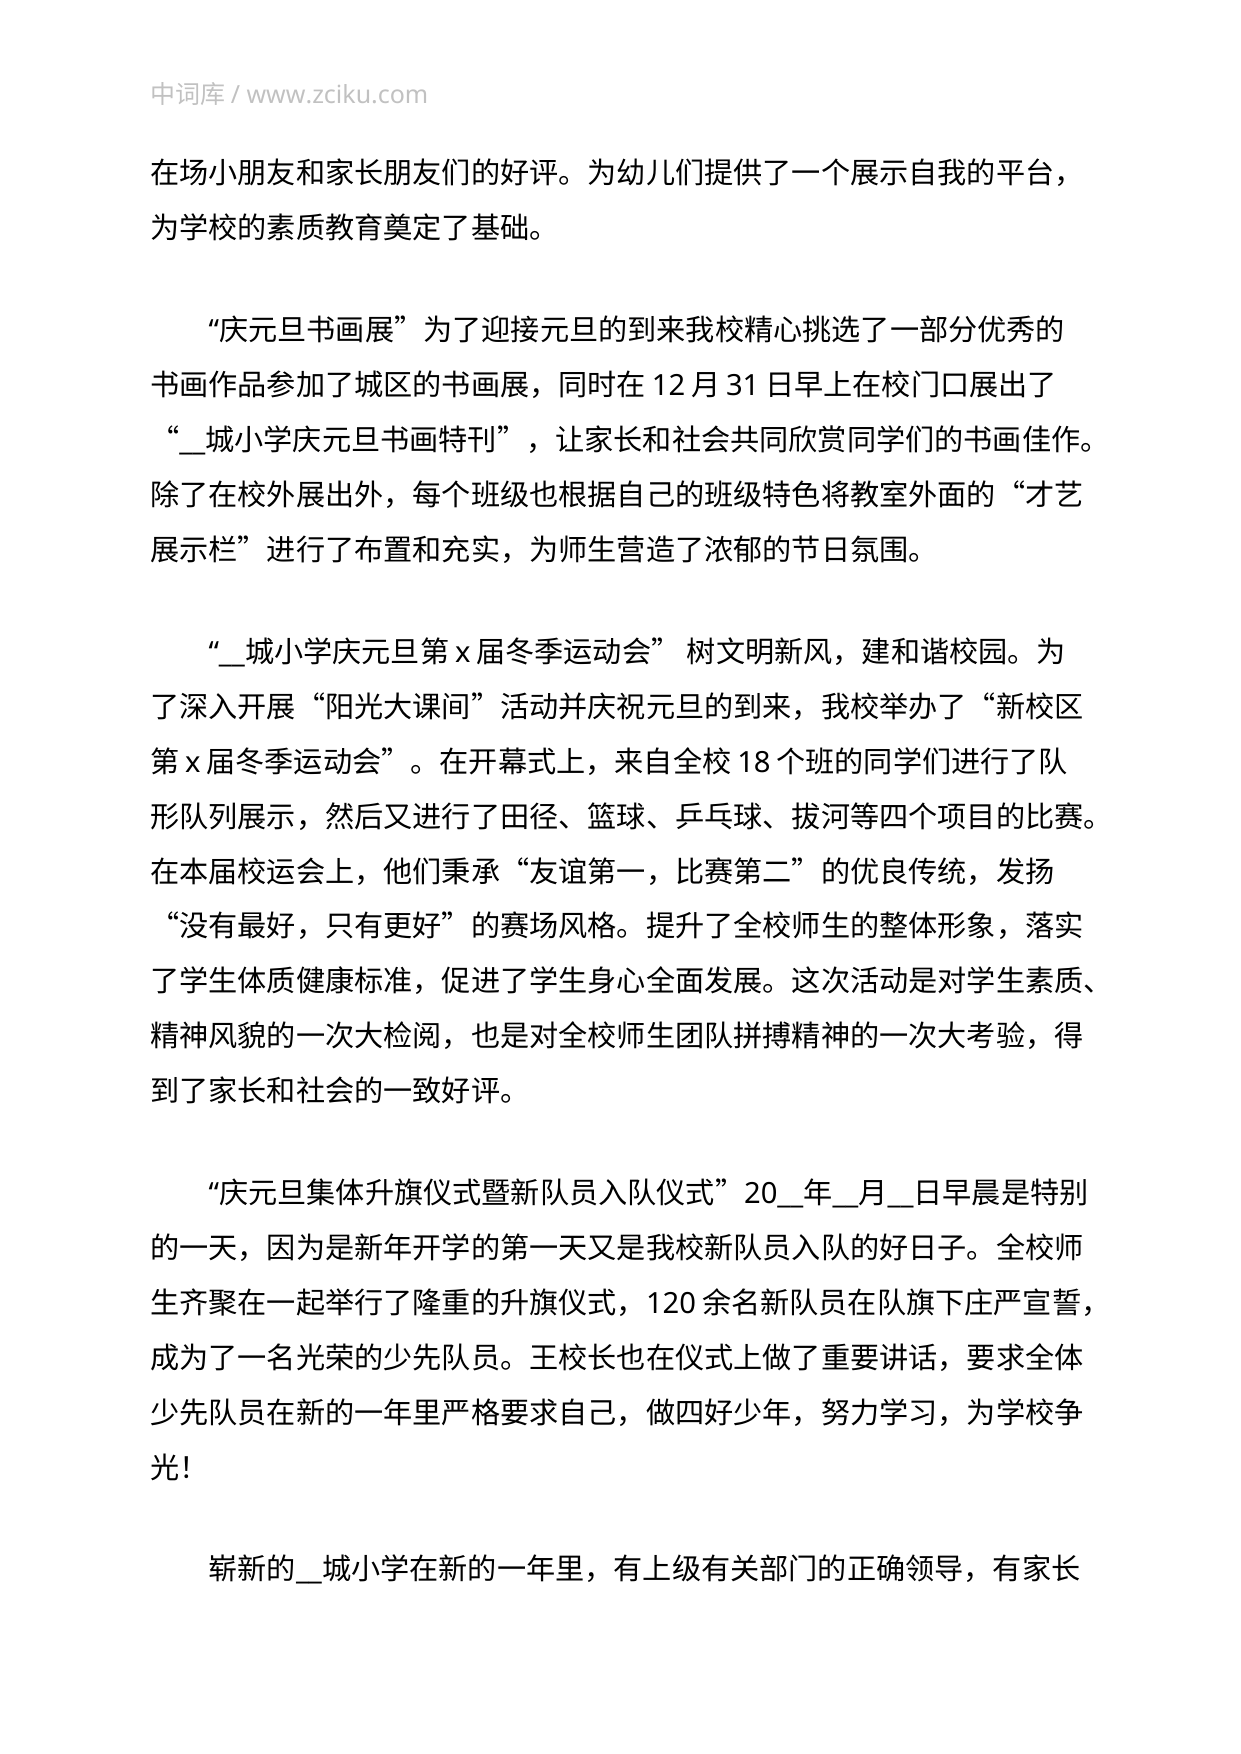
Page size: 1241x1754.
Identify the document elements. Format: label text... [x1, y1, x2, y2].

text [150, 150, 1090, 247]
text “庆元旦书画展”为了迎接元旦的到来我校精心挑选了一部分优秀的书画作品参加了城区的书画展，同时在12月31日早上在校门口展出了“__城小学庆元旦书画特刊”，让家长和社会共同欣赏同学们的书画佳作。除了在校外展出外，每个班级也根据自己的班级特色将教室外面的“才艺展示栏”进行了布置和充实，为师生营造了浓郁的节日氛围。 [150, 307, 1090, 569]
text “__城小学庆元旦第x届冬季运动会” 树文明新风，建和谐校园。为了深入开展“阳光大课间”活动并庆祝元旦的到来，我校举办了“新校区第x届冬季运动会”。在开幕式上，来自全校18个班的同学们进行了队形队列展示，然后又进行了田径、篮球、乒乓球、拔河等四个项目的比赛。在本届校运会上，他们秉承“友谊第一，比赛第二”的优良传统，发扬“没有最好，只有更好”的赛场风格。提升了全校师生的整体形象，落实了学生体质健康标准，促进了学生身心全面发展。这次活动是对学生素质、精神风貌的一次大检阅，也是对全校师生团队拼搏精神的一次大考验，得到了家长和社会的一致好评。 [150, 628, 1090, 1110]
text “庆元旦集体升旗仪式暨新队员入队仪式”20__年__月__日早晨是特别的一天，因为是新年开学的第一天又是我校新队员入队的好日子。全校师生齐聚在一起举行了隆重的升旗仪式，120余名新队员在队旗下庄严宣誓，成为了一名光荣的少先队员。王校长也在仪式上做了重要讲话，要求全体少先队员在新的一年里严格要求自己，做四好少年，努力学习，为学校争光！ [150, 1169, 1090, 1486]
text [150, 1546, 1090, 1588]
